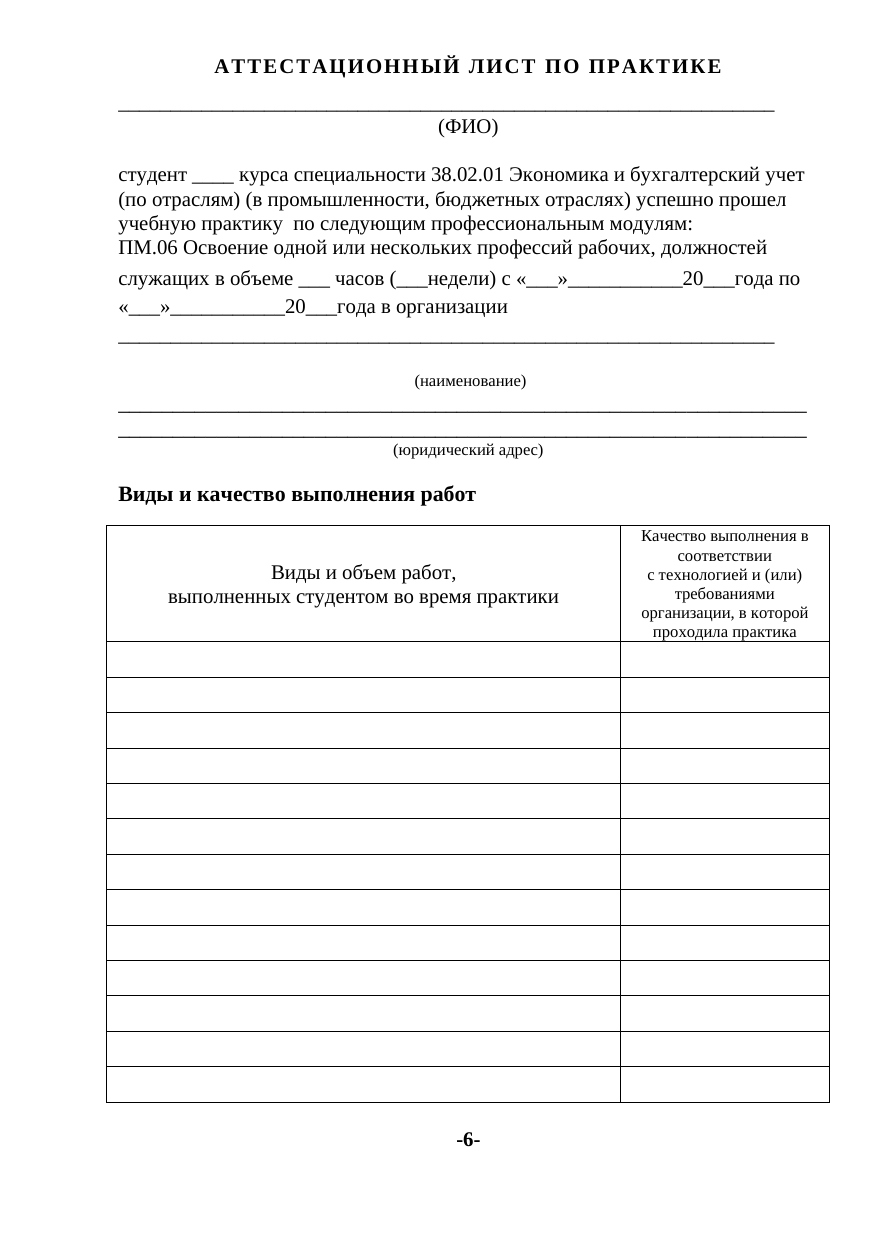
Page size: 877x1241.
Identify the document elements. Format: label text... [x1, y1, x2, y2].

table_cell [107, 855, 620, 889]
table_cell [621, 713, 829, 747]
table_cell [107, 1067, 620, 1102]
table_cell [107, 890, 620, 924]
table_cell [621, 1067, 829, 1102]
text аттестационный лист по практике [118, 54, 818, 78]
table_cell [107, 713, 620, 747]
table_header Качество выполнения в соответствии с технологией и (или) требованиями организации, в которой проходила практика [621, 526, 829, 641]
table_cell [621, 855, 829, 889]
table_cell [107, 996, 620, 1031]
table_cell [107, 1032, 620, 1066]
text (наименование) [118, 370, 818, 389]
text студент ____ курса специальности 38.02.01 Экономика и бухгалтерский учет (по отраслям) (в промышленности, бюджетных отраслях) успешно прошел учебную практику по следующим профессиональным модулям: [118, 162, 818, 234]
text Виды и качество выполнения работ [118, 481, 818, 506]
table_cell [107, 961, 620, 995]
text (ФИО) [118, 114, 818, 138]
table_cell [107, 678, 620, 712]
text ______________________________________________________________________________________________________________________________ [118, 389, 818, 440]
table_cell [621, 1032, 829, 1066]
text (юридический адрес) [118, 440, 818, 459]
text ПМ.06 Освоение одной или нескольких профессий рабочих, должностей служащих в объеме ___ часов (___недели) с «___»___________20___года по «___»___________20___года в организации _______________________________________________________________ [118, 234, 818, 346]
table_cell [621, 749, 829, 783]
table_cell [107, 926, 620, 960]
table_cell [107, 784, 620, 818]
table_cell [107, 642, 620, 677]
table_cell [621, 926, 829, 960]
table_cell [107, 749, 620, 783]
table_cell [621, 819, 829, 854]
table_header Виды и объем работ, выполненных студентом во время практики [107, 526, 620, 641]
table_cell [621, 996, 829, 1031]
table_cell [621, 890, 829, 924]
table_cell [107, 819, 620, 854]
text _______________________________________________________________ [118, 90, 818, 114]
table_cell [621, 961, 829, 995]
table_cell [621, 642, 829, 677]
text -6- [118, 1127, 818, 1151]
table_cell [621, 784, 829, 818]
table_cell [621, 678, 829, 712]
